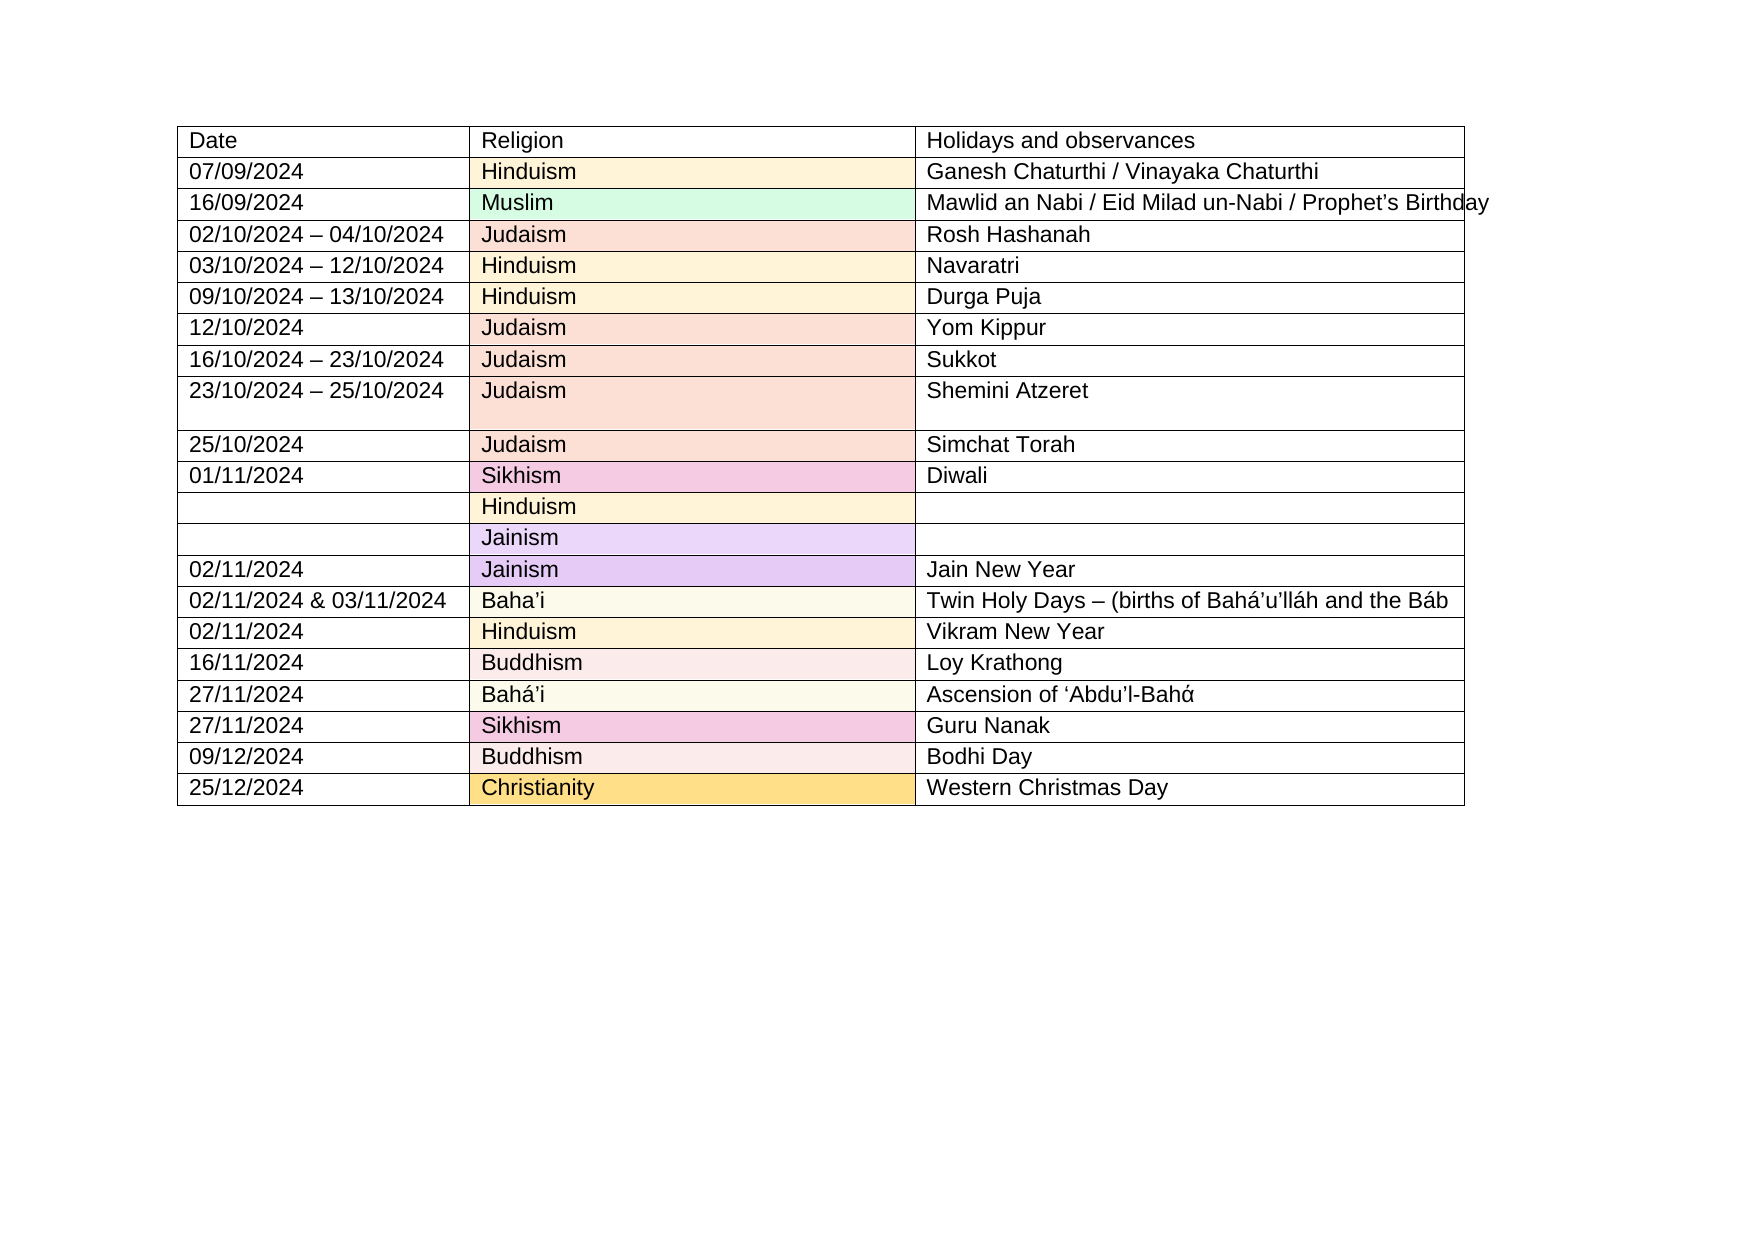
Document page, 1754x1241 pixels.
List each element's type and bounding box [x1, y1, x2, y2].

table_header [178, 158, 469, 188]
table_header [916, 556, 1464, 586]
table_header [916, 587, 1464, 617]
table_header [916, 524, 1464, 555]
table_header [178, 189, 469, 220]
table_header [178, 493, 469, 523]
table_header [916, 346, 1464, 376]
table_header [916, 462, 1464, 492]
table_header [916, 431, 1464, 461]
table_header [178, 377, 469, 430]
table_header [916, 712, 1464, 742]
table_header [178, 774, 469, 805]
table_header [178, 524, 469, 555]
table_header [916, 649, 1464, 680]
table_header [916, 252, 1464, 282]
table_header [178, 314, 469, 345]
table_header [916, 618, 1464, 648]
table_header [178, 556, 469, 586]
table_header [178, 346, 469, 376]
table_header [916, 127, 1464, 157]
table_header [178, 587, 469, 617]
table_header [178, 743, 469, 773]
table_header [916, 158, 1464, 188]
table_header [178, 649, 469, 680]
table_header [916, 314, 1464, 345]
table_header [178, 221, 469, 251]
table_header [178, 431, 469, 461]
table_header [916, 493, 1464, 523]
table_header [916, 681, 1464, 711]
table_header [916, 377, 1464, 430]
table_header [178, 252, 469, 282]
table_header [178, 462, 469, 492]
table_header [178, 681, 469, 711]
table_header [916, 189, 1464, 220]
table_header [178, 618, 469, 648]
table_header [178, 712, 469, 742]
table_header [178, 127, 469, 157]
table_header [916, 283, 1464, 313]
table_header [916, 774, 1464, 805]
table_header [916, 743, 1464, 773]
table_header [178, 283, 469, 313]
table_header [916, 221, 1464, 251]
table_header [470, 127, 915, 157]
